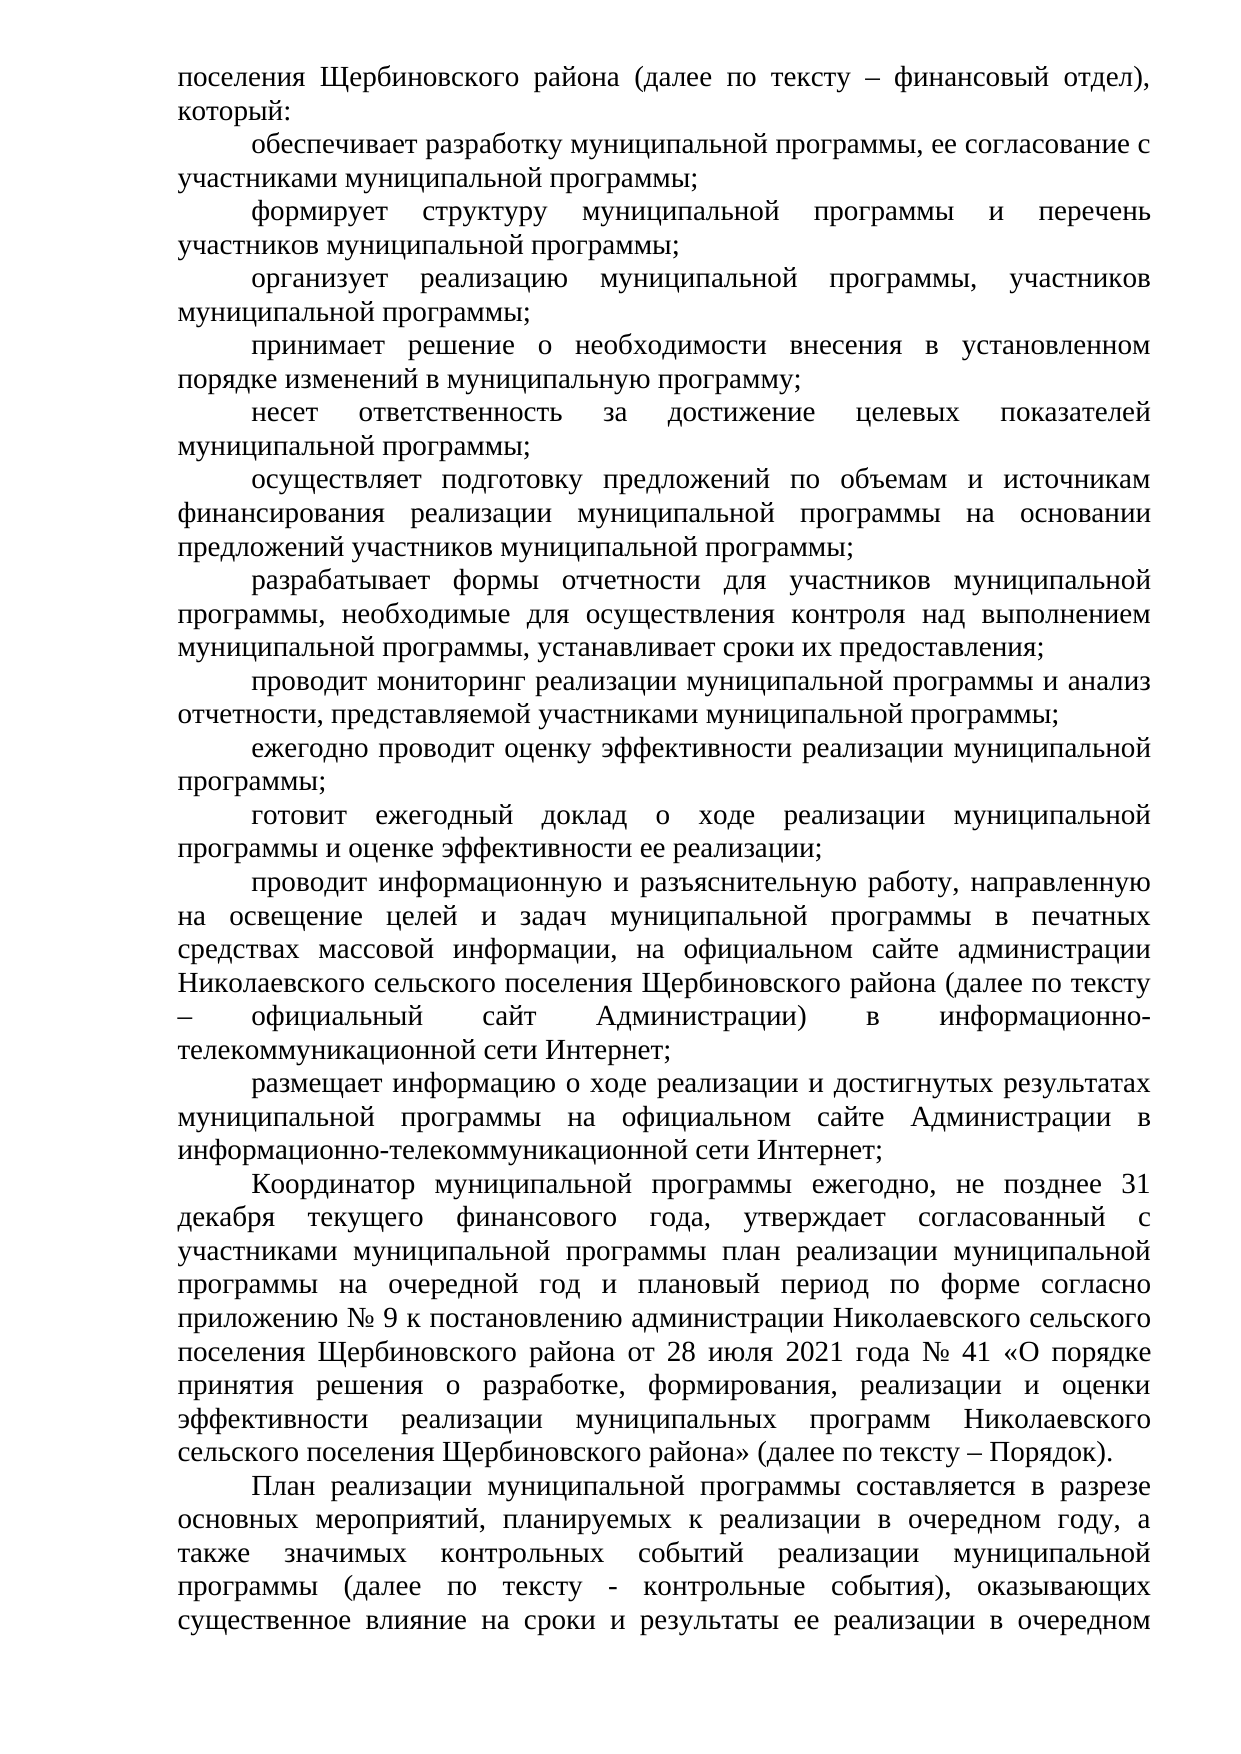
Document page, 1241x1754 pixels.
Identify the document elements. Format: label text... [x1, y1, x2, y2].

text разрабатывает формы отчетности для участников муниципальной программы, необходимые для осуществления контроля над выполнением муниципальной программы, устанавливает сроки их предоставления; [177, 562, 1152, 663]
text ежегодно проводит оценку эффективности реализации муниципальной программы; [177, 730, 1152, 797]
text принимает решение о необходимости внесения в установленном порядке изменений в муниципальную программу; [177, 327, 1152, 394]
text проводит мониторинг реализации муниципальной программы и анализ отчетности, представляемой участниками муниципальной программы; [177, 663, 1152, 730]
text несет ответственность за достижение целевых показателей муниципальной программы; [177, 394, 1152, 462]
text обеспечивает разработку муниципальной программы, ее согласование с участниками муниципальной программы; [177, 126, 1152, 193]
text осуществляет подготовку предложений по объемам и источникам финансирования реализации муниципальной программы на основании предложений участников муниципальной программы; [177, 462, 1152, 562]
text проводит информационную и разъяснительную работу, направленную на освещение целей и задач муниципальной программы в печатных средствах массовой информации, на официальном сайте администрации Николаевского сельского поселения Щербиновского района (далее по тексту – официальный сайт Администрации) в информационно-телекоммуникационной сети Интернет; [177, 864, 1152, 1065]
text готовит ежегодный доклад о ходе реализации муниципальной программы и оценке эффективности ее реализации; [177, 797, 1152, 864]
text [177, 1468, 1152, 1636]
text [177, 59, 1152, 126]
text организует реализацию муниципальной программы, участников муниципальной программы; [177, 260, 1152, 327]
text размещает информацию о ходе реализации и достигнутых результатах муниципальной программы на официальном сайте Администрации в информационно-телекоммуникационной сети Интернет; [177, 1065, 1152, 1166]
text формирует структуру муниципальной программы и перечень участников муниципальной программы; [177, 193, 1152, 260]
text Координатор муниципальной программы ежегодно, не позднее 31 декабря текущего финансового года, утверждает согласованный с участниками муниципальной программы план реализации муниципальной программы на очередной год и плановый период по форме согласно приложению № 9 к постановлению администрации Николаевского сельского поселения Щербиновского района от 28 июля 2021 года № 41 «О порядке принятия решения о разработке, формирования, реализации и оценки эффективности реализации муниципальных программ Николаевского сельского поселения Щербиновского района» (далее по тексту – Порядок). [177, 1166, 1152, 1468]
